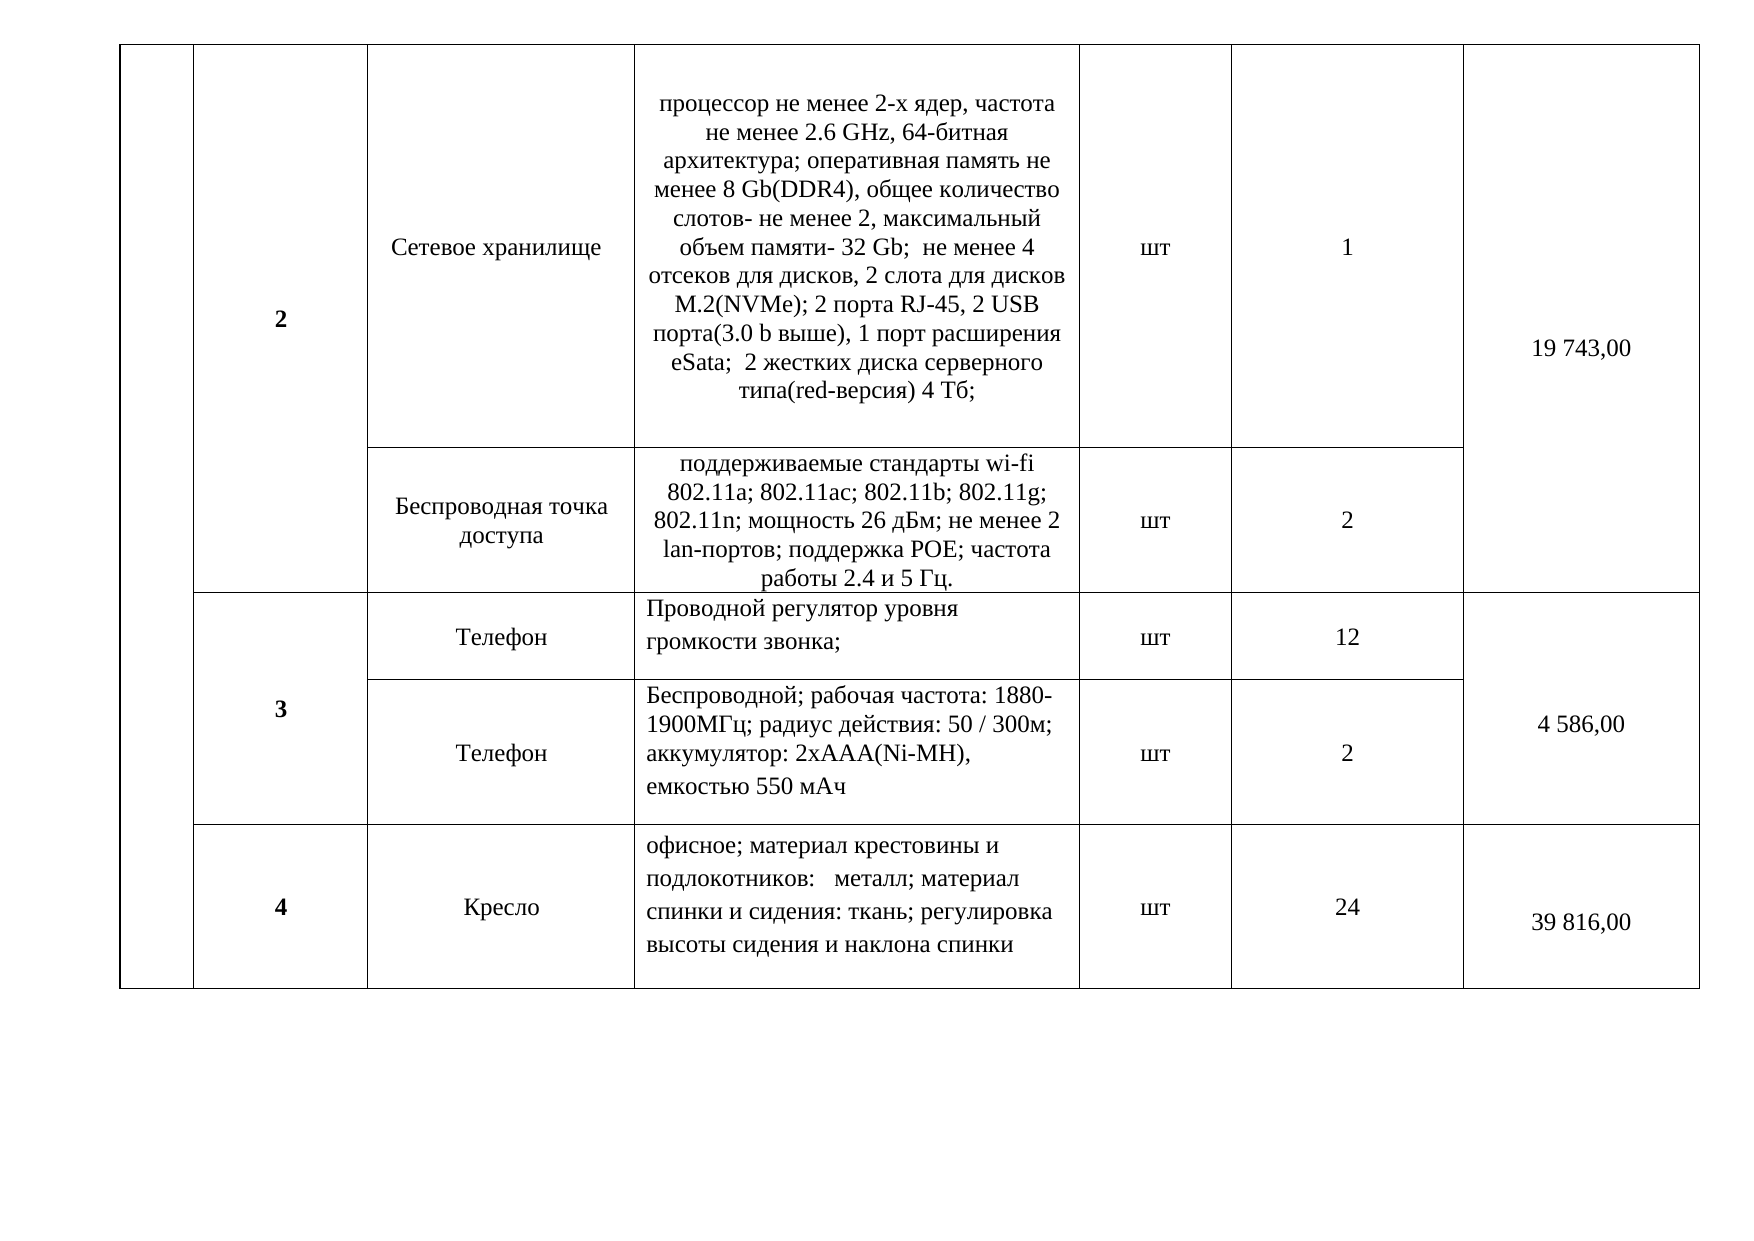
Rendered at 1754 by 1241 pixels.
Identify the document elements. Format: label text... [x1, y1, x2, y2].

table_cell Телефон [368, 593, 634, 679]
table_cell 2 [1232, 680, 1463, 824]
table_cell процессор не менее 2-х ядер, частота не менее 2.6 GHz, 64-битная архитектура; оперативная память не менее 8 Gb(DDR4), общее количество слотов- не менее 2, максимальный объем памяти- 32 Gb; не менее 4 отсеков для дисков, 2 слота для дисков M.2(NVMe); 2 порта RJ-45, 2 USB порта(3.0 b выше), 1 порт расширения eSata; 2 жестких диска серверного типа(red-версия) 4 Тб; [635, 45, 1079, 447]
table_cell поддерживаемые стандарты wi-fi 802.11a; 802.11ac; 802.11b; 802.11g; 802.11n; мощность 26 дБм; не менее 2 lan-портов; поддержка POE; частота работы 2.4 и 5 Гц. [635, 448, 1079, 592]
table_cell Беспроводной; рабочая частота: 1880-1900МГц; радиус действия: 50 / 300м; аккумулятор: 2xAAA(Ni-MH), емкостью 550 мАч [635, 680, 1079, 824]
table_cell офисное; материал крестовины и подлокотников: металл; материал спинки и сидения: ткань; регулировка высоты сидения и наклона спинки [635, 825, 1079, 988]
table_cell Кресло [368, 825, 634, 988]
table_cell Проводной регулятор уровня громкости звонка; [635, 593, 1079, 679]
table_cell шт [1080, 448, 1231, 592]
table_cell шт [1080, 45, 1231, 447]
table_cell 24 [1232, 825, 1463, 988]
table_cell 4 [194, 825, 367, 988]
table_cell Сетевое хранилище [368, 45, 634, 447]
table_cell 1 [1232, 45, 1463, 447]
table_cell шт [1080, 680, 1231, 824]
table_cell 12 [1232, 593, 1463, 679]
table_cell шт [1080, 825, 1231, 988]
table_cell 3 [194, 593, 367, 824]
table_cell Беспроводная точка доступа [368, 448, 634, 592]
table_cell Телефон [368, 680, 634, 824]
table_cell 2 [1232, 448, 1463, 592]
table_cell 19 743,00 [1464, 45, 1699, 592]
table_cell 2 [194, 45, 367, 592]
table_cell шт [1080, 593, 1231, 679]
table_cell 4 586,00 [1464, 593, 1699, 824]
table_cell 39 816,00 [1464, 825, 1699, 988]
